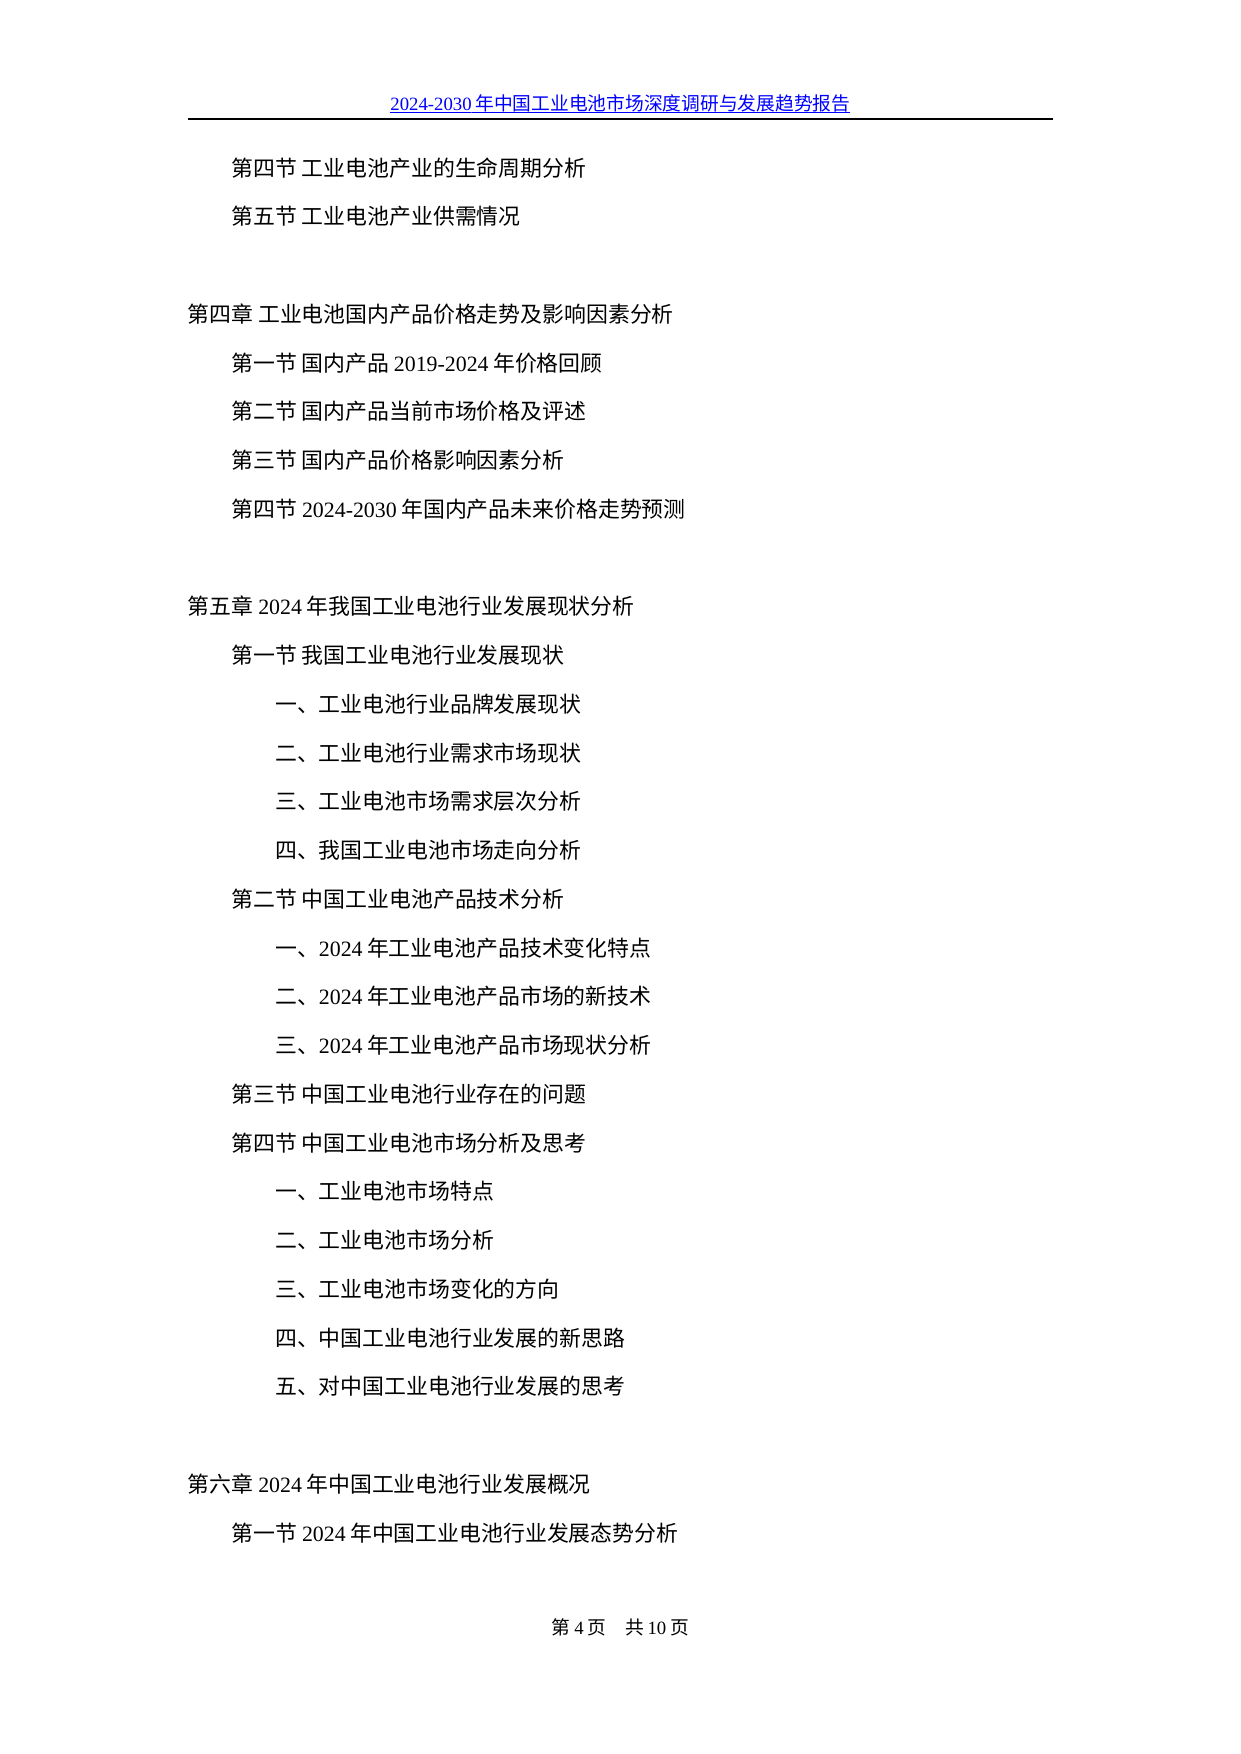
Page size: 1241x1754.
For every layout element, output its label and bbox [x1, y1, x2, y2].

text [187, 150, 1053, 1548]
